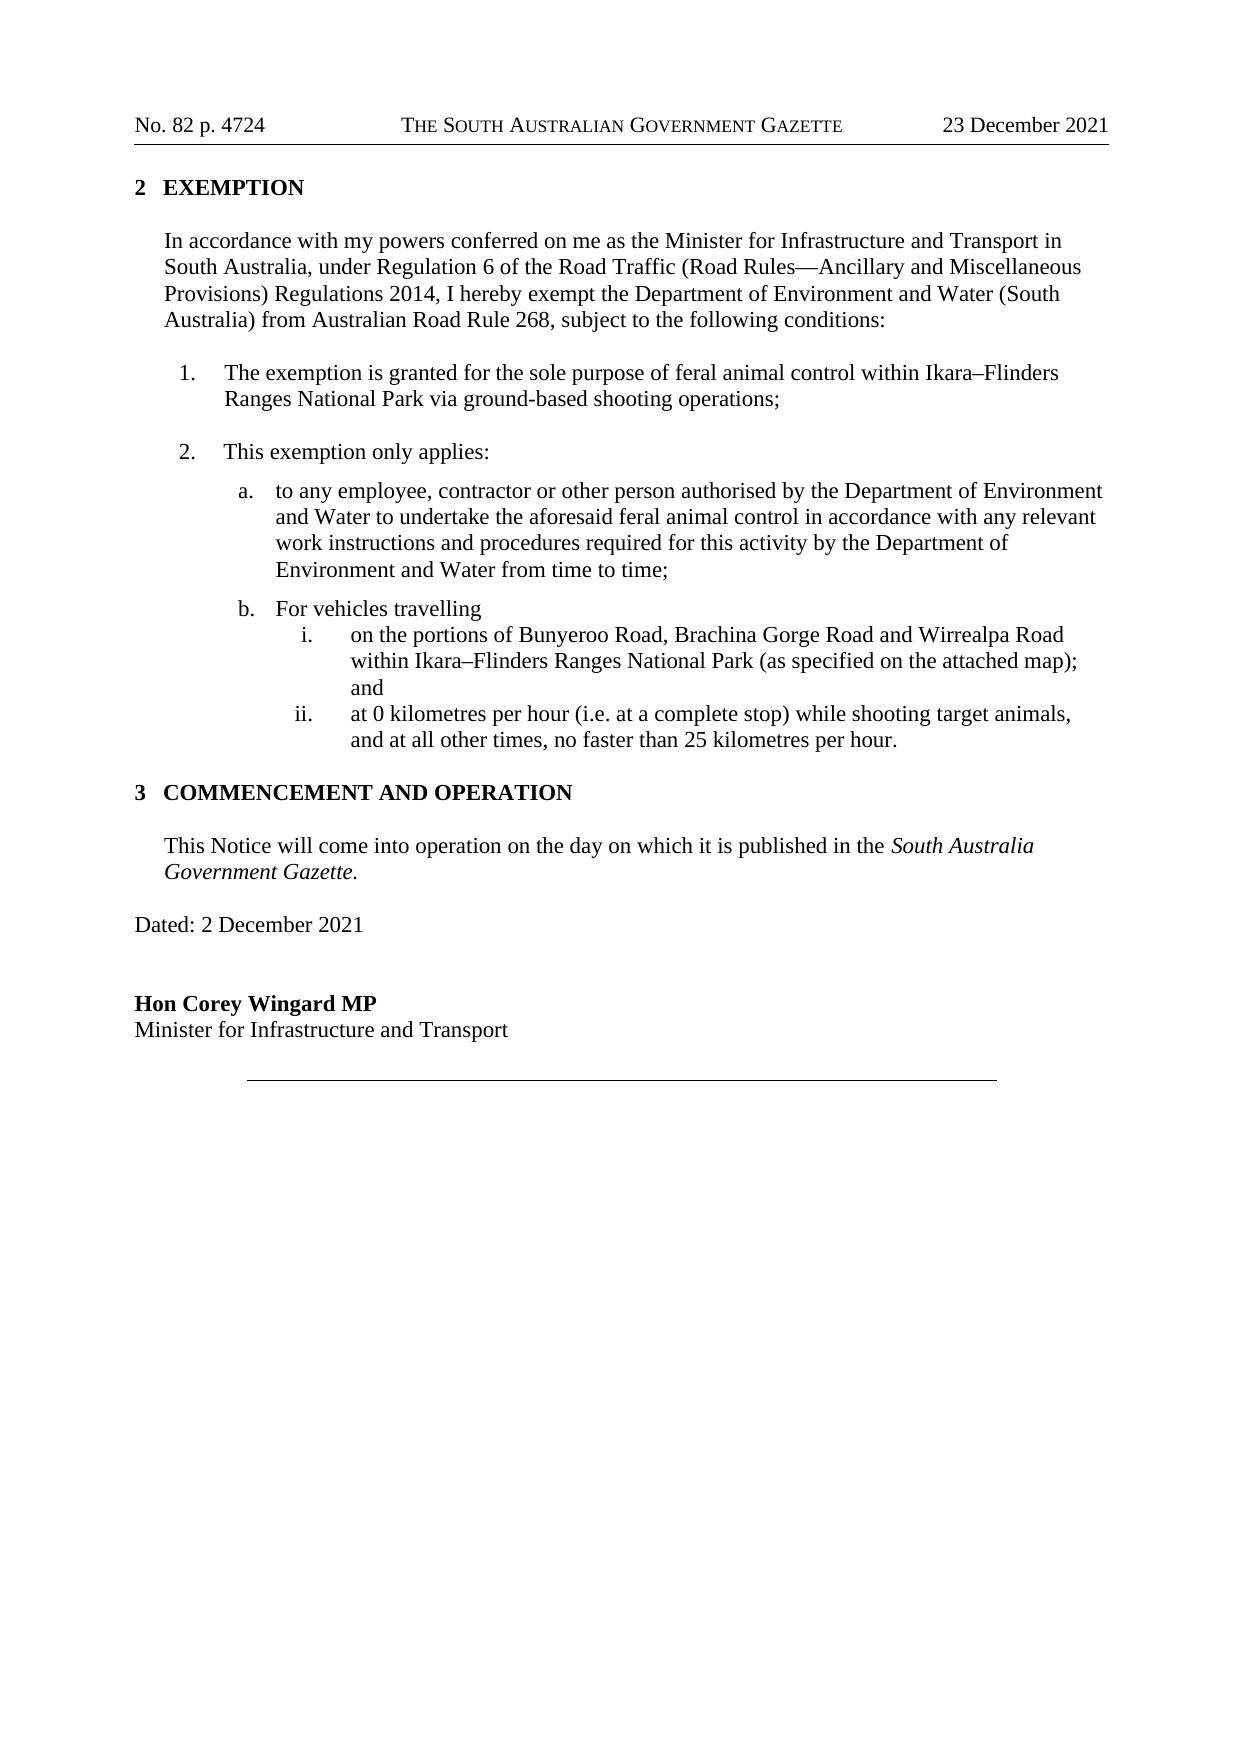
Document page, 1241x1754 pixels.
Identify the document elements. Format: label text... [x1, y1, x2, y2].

text 2. This exemption only applies: [179, 438, 1109, 464]
text 3 COMMENCEMENT AND OPERATION [134, 779, 1109, 806]
list The exemption is granted for the sole purpose of feral animal control within Ikara–Flinders Ranges National Park via ground-based shooting operations; [179, 359, 1109, 412]
list to any employee, contractor or other person authorised by the Department of Environment and Water to undertake the aforesaid feral animal control in accordance with any relevant work instructions and procedures required for this activity by the Department of Environment and Water from time to time; [238, 477, 1109, 582]
text In accordance with my powers conferred on me as the Minister for Infrastructure and Transport in South Australia, under Regulation 6 of the Road Traffic (Road Rules—Ancillary and Miscellaneous Provisions) Regulations 2014, I hereby exempt the Department of Environment and Water (South Australia) from Australian Road Rule 268, subject to the following conditions: [164, 227, 1109, 332]
list at 0 kilometres per hour (i.e. at a complete stop) while shooting target animals, and at all other times, no faster than 25 kilometres per hour. [313, 700, 1109, 753]
text Dated: 2 December 2021 [134, 911, 1109, 937]
list on the portions of Bunyeroo Road, Brachina Gorge Road and Wirrealpa Road within Ikara–Flinders Ranges National Park (as specified on the attached map); and [313, 621, 1109, 700]
text Minister for Infrastructure and Transport [134, 1016, 1109, 1043]
text Hon Corey Wingard MP [134, 990, 1109, 1016]
list For vehicles travelling [238, 595, 1109, 621]
text This Notice will come into operation on the day on which it is published in the South Australia Government Gazette. [164, 832, 1109, 884]
text 2 EXEMPTION [134, 174, 1109, 201]
